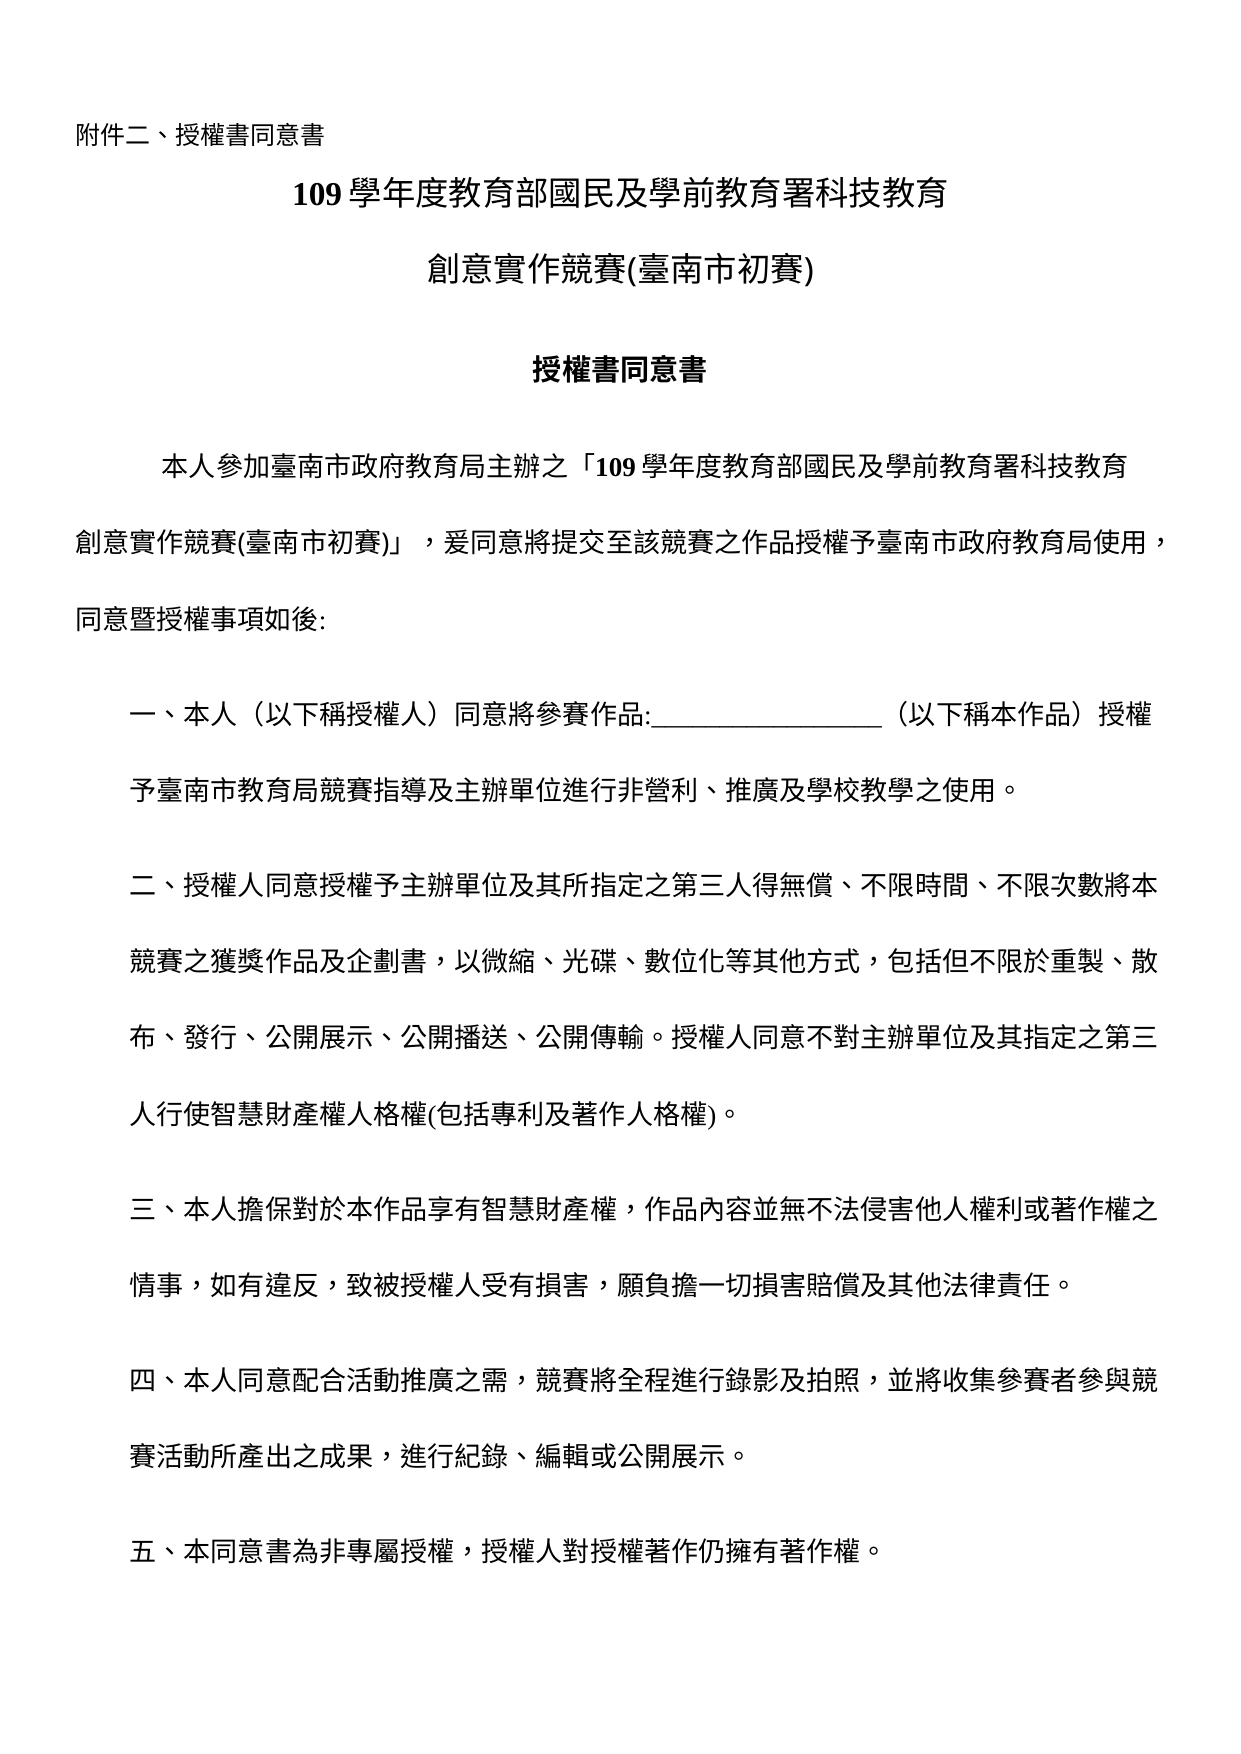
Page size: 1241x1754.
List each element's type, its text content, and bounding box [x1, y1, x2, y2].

text 授權書同意書 [75, 329, 1165, 406]
list 二、授權人同意授權予主辦單位及其所指定之第三人得無償、不限時間、不限次數將本競賽之獲獎作品及企劃書，以微縮、光碟、數位化等其他方式，包括但不限於重製、散布、發行、公開展示、公開播送、公開傳輸。授權人同意不對主辦單位及其指定之第三人行使智慧財產權人格權(包括專利及著作人格權)。 [129, 845, 1165, 1150]
text 本人參加臺南市政府教育局主辦之「109學年度教育部國民及學前教育署科技教育 [75, 427, 1165, 503]
list 五、本同意書為非專屬授權，授權人對授權著作仍擁有著作權。 [129, 1512, 1165, 1588]
list 四、本人同意配合活動推廣之需，競賽將全程進行錄影及拍照，並將收集參賽者參與競賽活動所產出之成果，進行紀錄、編輯或公開展示。 [129, 1340, 1165, 1493]
list 一、本人（以下稱授權人）同意將參賽作品:_________________（以下稱本作品）授權予臺南市教育局競賽指導及主辦單位進行非營利、推廣及學校教學之使用。 [129, 674, 1165, 827]
list 三、本人擔保對於本作品享有智慧財產權，作品內容並無不法侵害他人權利或著作權之情事，如有違反，致被授權人受有損害，願負擔一切損害賠償及其他法律責任。 [129, 1169, 1165, 1322]
text 附件二、授權書同意書 [75, 114, 1165, 153]
text 創意實作競賽(臺南市初賽) [75, 229, 1165, 305]
text 創意實作競賽(臺南市初賽)」，爰同意將提交至該競賽之作品授權予臺南市政府教育局使用，同意暨授權事項如後: [75, 503, 1165, 655]
text 109學年度教育部國民及學前教育署科技教育 [75, 153, 1165, 229]
